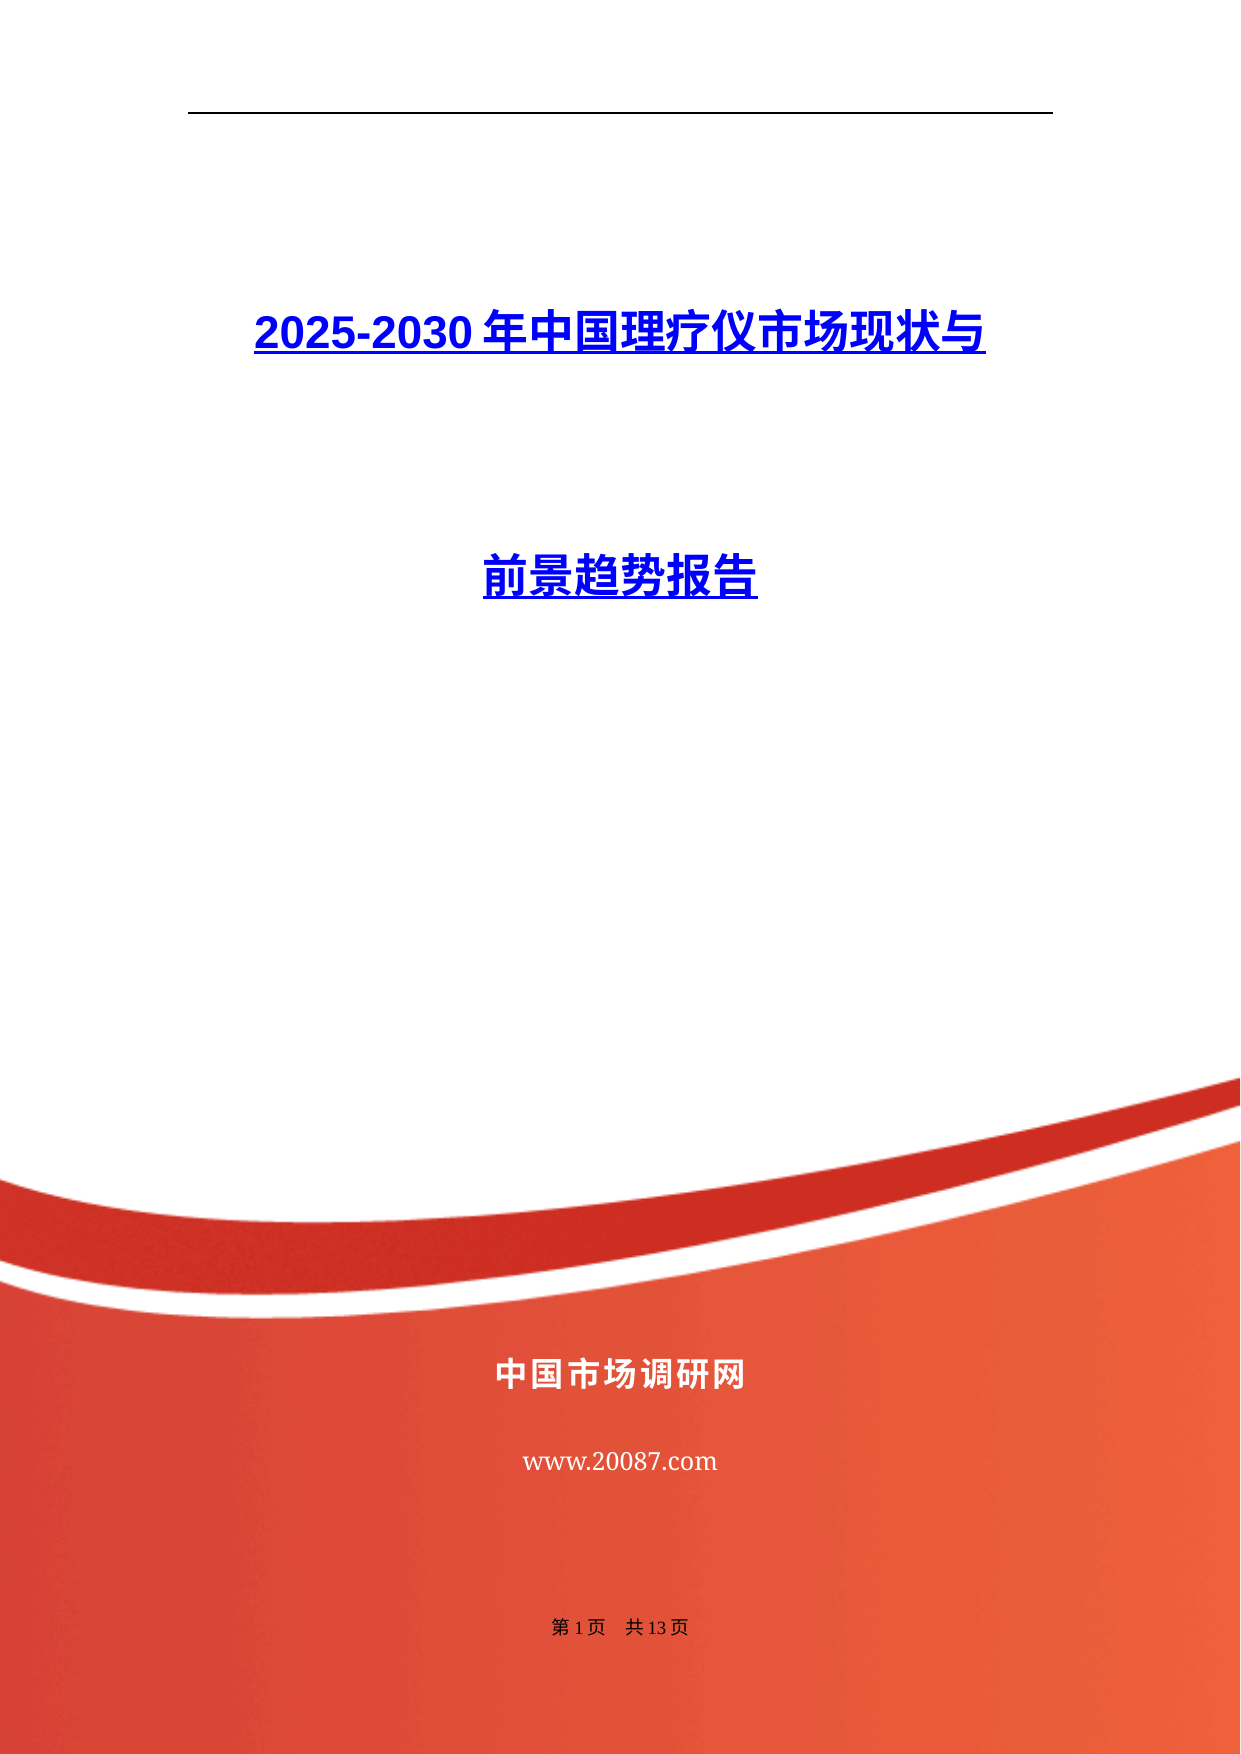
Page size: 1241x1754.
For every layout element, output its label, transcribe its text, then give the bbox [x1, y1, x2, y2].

text www.20087.com [187, 1428, 1053, 1493]
table_header 2025-2030年中国理疗仪市场现状与前景趋势报告 [188, 207, 1053, 773]
subtitle 中国市场调研网 [187, 1339, 1053, 1404]
picture [0, 1006, 1241, 1754]
